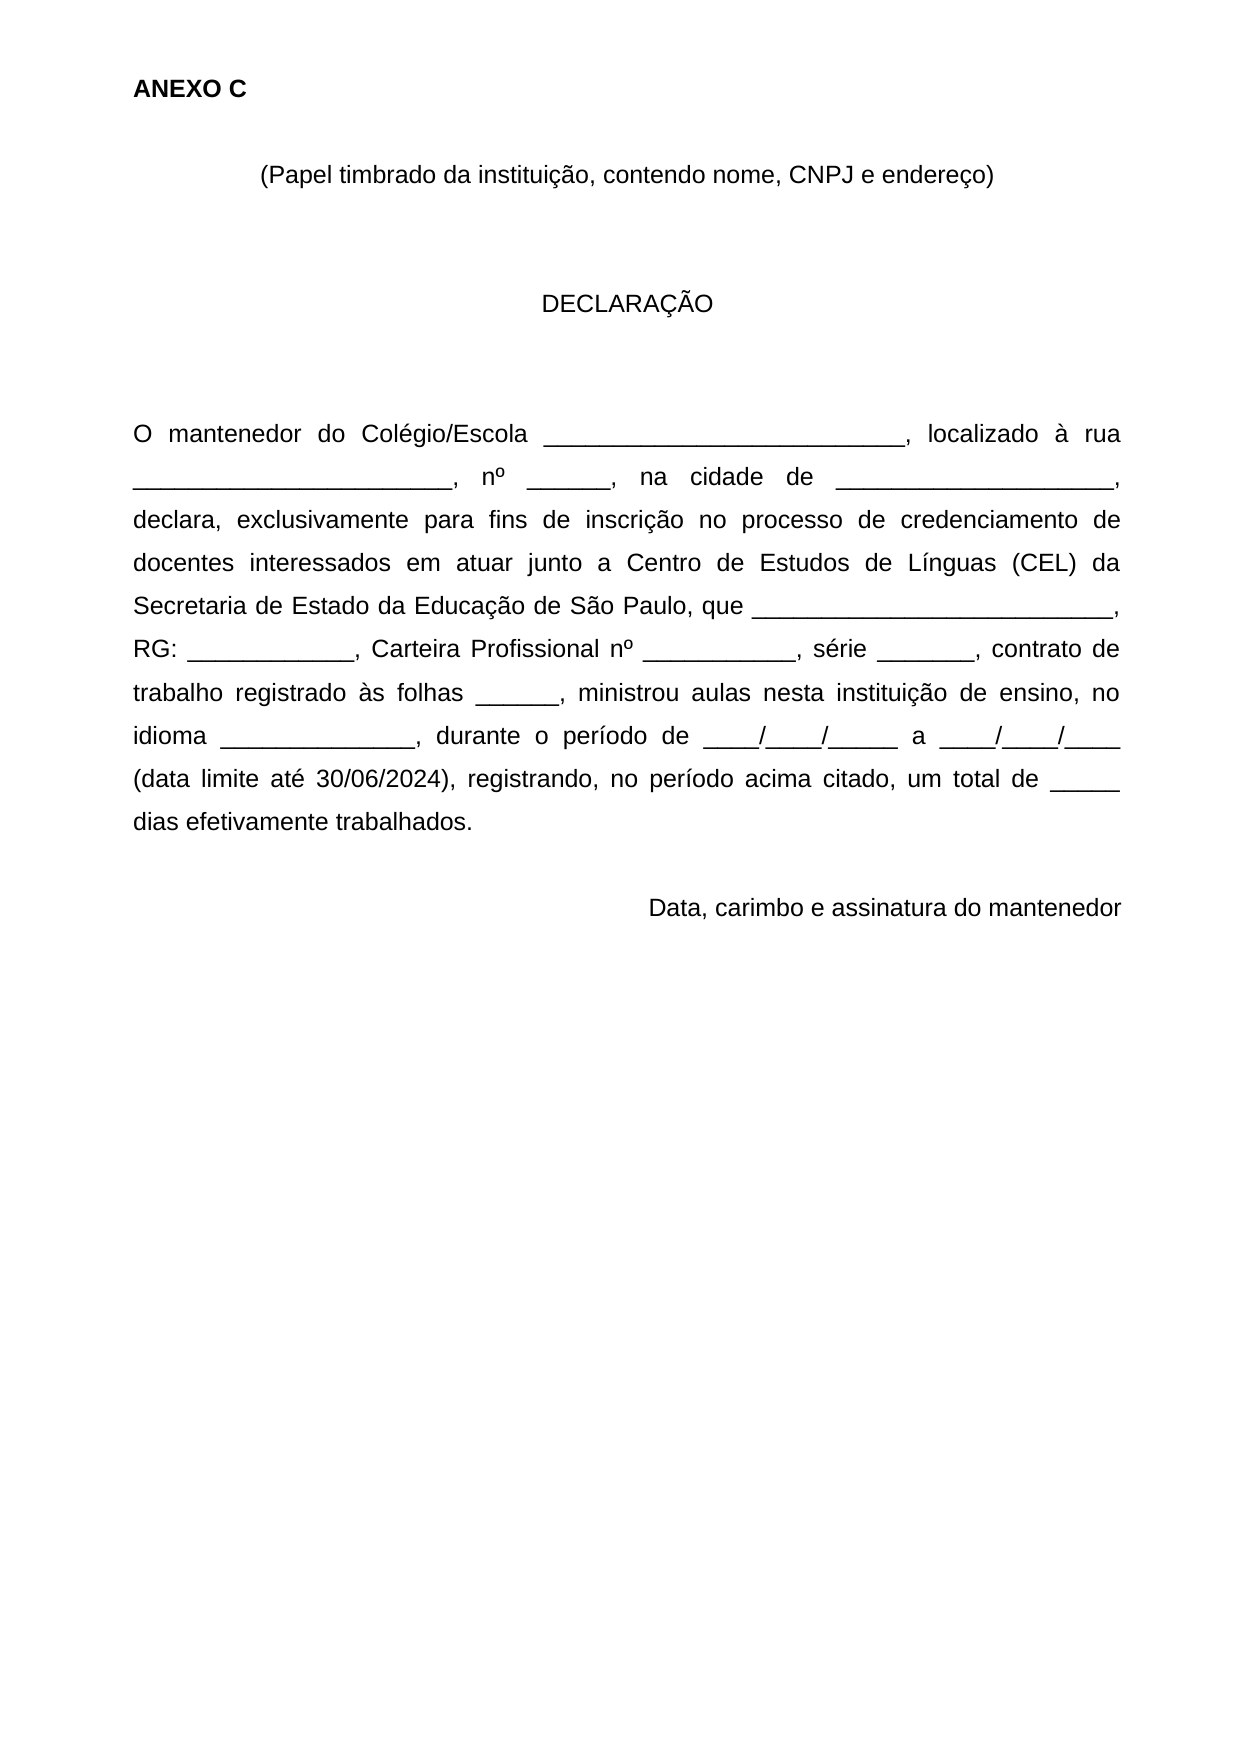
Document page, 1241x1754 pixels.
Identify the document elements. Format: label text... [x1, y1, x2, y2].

text (Papel timbrado da instituição, contendo nome, CNPJ e endereço) [133, 160, 1122, 189]
text O mantenedor do Colégio/Escola __________________________, localizado à rua _______________________, nº ______, na cidade de ____________________, declara, exclusivamente para fins de inscrição no processo de credenciamento de docentes interessados em atuar junto a Centro de Estudos de Línguas (CEL) da Secretaria de Estado da Educação de São Paulo, que __________________________, RG: ____________, Carteira Profissional nº ___________, série _______, contrato de trabalho registrado às folhas ______, ministrou aulas nesta instituição de ensino, no idioma ______________, durante o período de ____/____/_____ a ____/____/____ (data limite até 30/06/2024), registrando, no período acima citado, um total de _____ dias efetivamente trabalhados. [133, 419, 1122, 836]
text Data, carimbo e assinatura do mantenedor [133, 893, 1122, 922]
text ANEXO C [133, 74, 1122, 103]
text DECLARAÇÃO [133, 289, 1122, 318]
